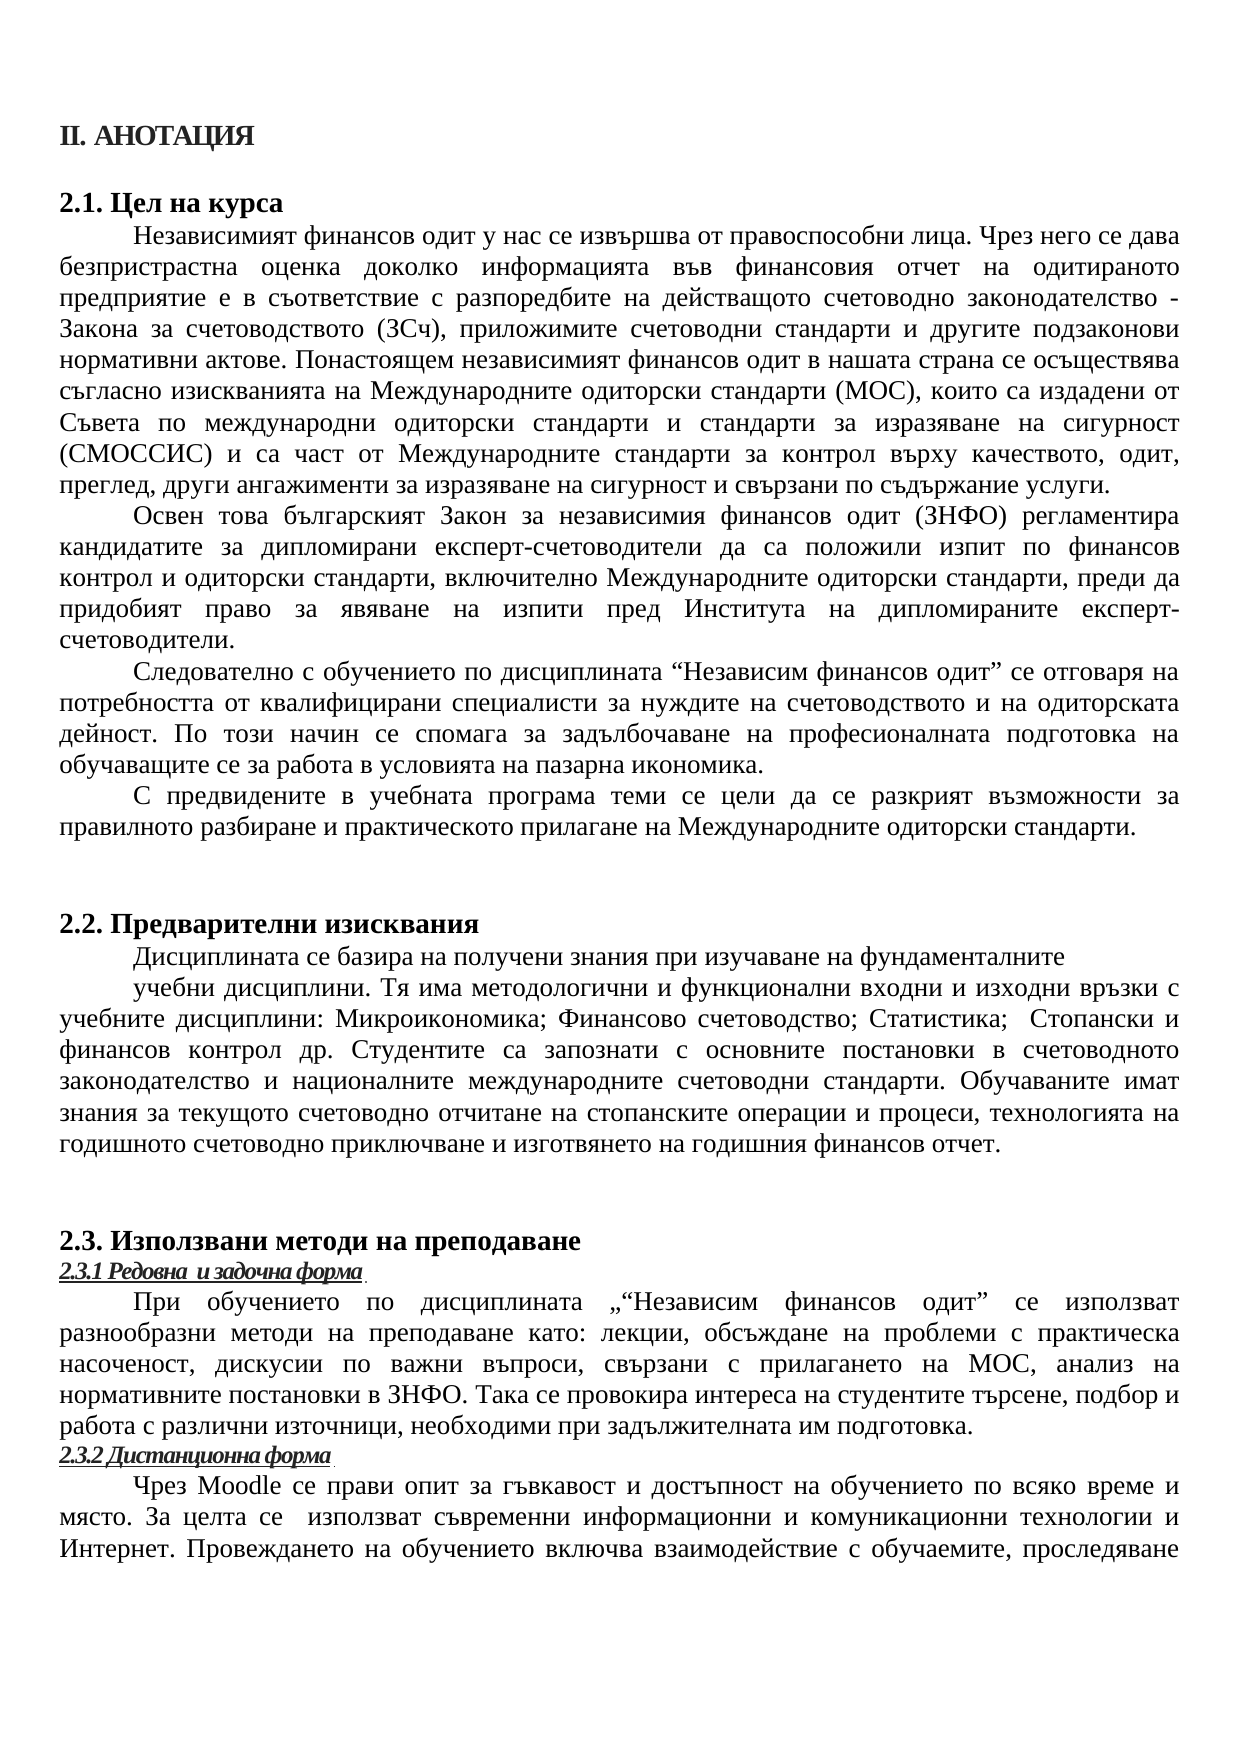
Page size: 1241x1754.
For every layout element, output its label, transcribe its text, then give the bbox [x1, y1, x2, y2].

text 2.2. Предварителни изисквания [59, 906, 1181, 940]
text При обучението по дисциплината „“Независим финансов одит” се използват разнообразни методи на преподаване като: лекции, обсъждане на проблеми с практическа насоченост, дискусии по важни въпроси, свързани с прилагането на МОС, анализ на нормативните постановки в ЗНФО. Така се провокира интереса на студентите търсене, подбор и работа с различни източници, необходими при задължителната им подготовка. [59, 1285, 1181, 1441]
text Дисциплината се базира на получени знания при изучаване на фундаменталните [59, 940, 1181, 971]
text Следователно с обучението по дисциплината “Независим финансов одит” се отговаря на потребността от квалифицирани специалисти за нуждите на счетоводството и на одиторската дейност. По този начин се спомага за задълбочаване на професионалната подготовка на обучаващите се за работа в условията на пазарна икономика. [59, 655, 1181, 779]
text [59, 1469, 1181, 1563]
text 2.3.1 Редовна и задочна форма [59, 1256, 1181, 1285]
text Освен това българският Закон за независимия финансов одит (ЗНФО) регламентира кандидатите за дипломирани експерт-счетоводители да са положили изпит по финансов контрол и одиторски стандарти, включително Международните одиторски стандарти, преди да придобият право за явяване на изпити пред Института на дипломираните експерт-счетоводители. [59, 499, 1181, 655]
text учебни дисциплини. Тя има методологични и функционални входни и изходни връзки с учебните дисциплини: Микроикономика; Финансово счетоводство; Статистика; Стопански и финансов контрол др. Студентите са запознати с основните постановки в счетоводното законодателство и националните международните счетоводни стандарти. Обучаваните имат знания за текущото счетоводно отчитане на стопанските операции и процеси, технологията на годишното счетоводно приключване и изготвянето на годишния финансов отчет. [59, 971, 1181, 1158]
text 2.3. Използвани методи на преподаване [59, 1223, 1181, 1256]
text 2.1. Цел на курса [59, 185, 1181, 219]
text 2.3.2 Дистанционна форма [59, 1441, 1181, 1469]
text С предвидените в учебната програма теми се цели да се разкрият възможности за правилното разбиране и практическото прилагане на Международните одиторски стандарти. [59, 779, 1181, 842]
text Независимият финансов одит у нас се извършва от правоспособни лица. Чрез него се дава безпристрастна оценка доколко информацията във финансовия отчет на одитираното предприятие е в съответствие с разпоредбите на действащото счетоводно законодателство - Закона за счетоводството (ЗСч), приложимите счетоводни стандарти и другите подзаконови нормативни актове. Понастоящем независимият финансов одит в нашата страна се осъществява съгласно изискванията на Международните одиторски стандарти (МОС), които са издадени от Съвета по международни одиторски стандарти и стандарти за изразяване на сигурност (СМОССИС) и са част от Международните стандарти за контрол върху качеството, одит, преглед, други ангажименти за изразяване на сигурност и свързани по съдържание услуги. [59, 219, 1181, 499]
text II. Анотация [59, 118, 1181, 152]
